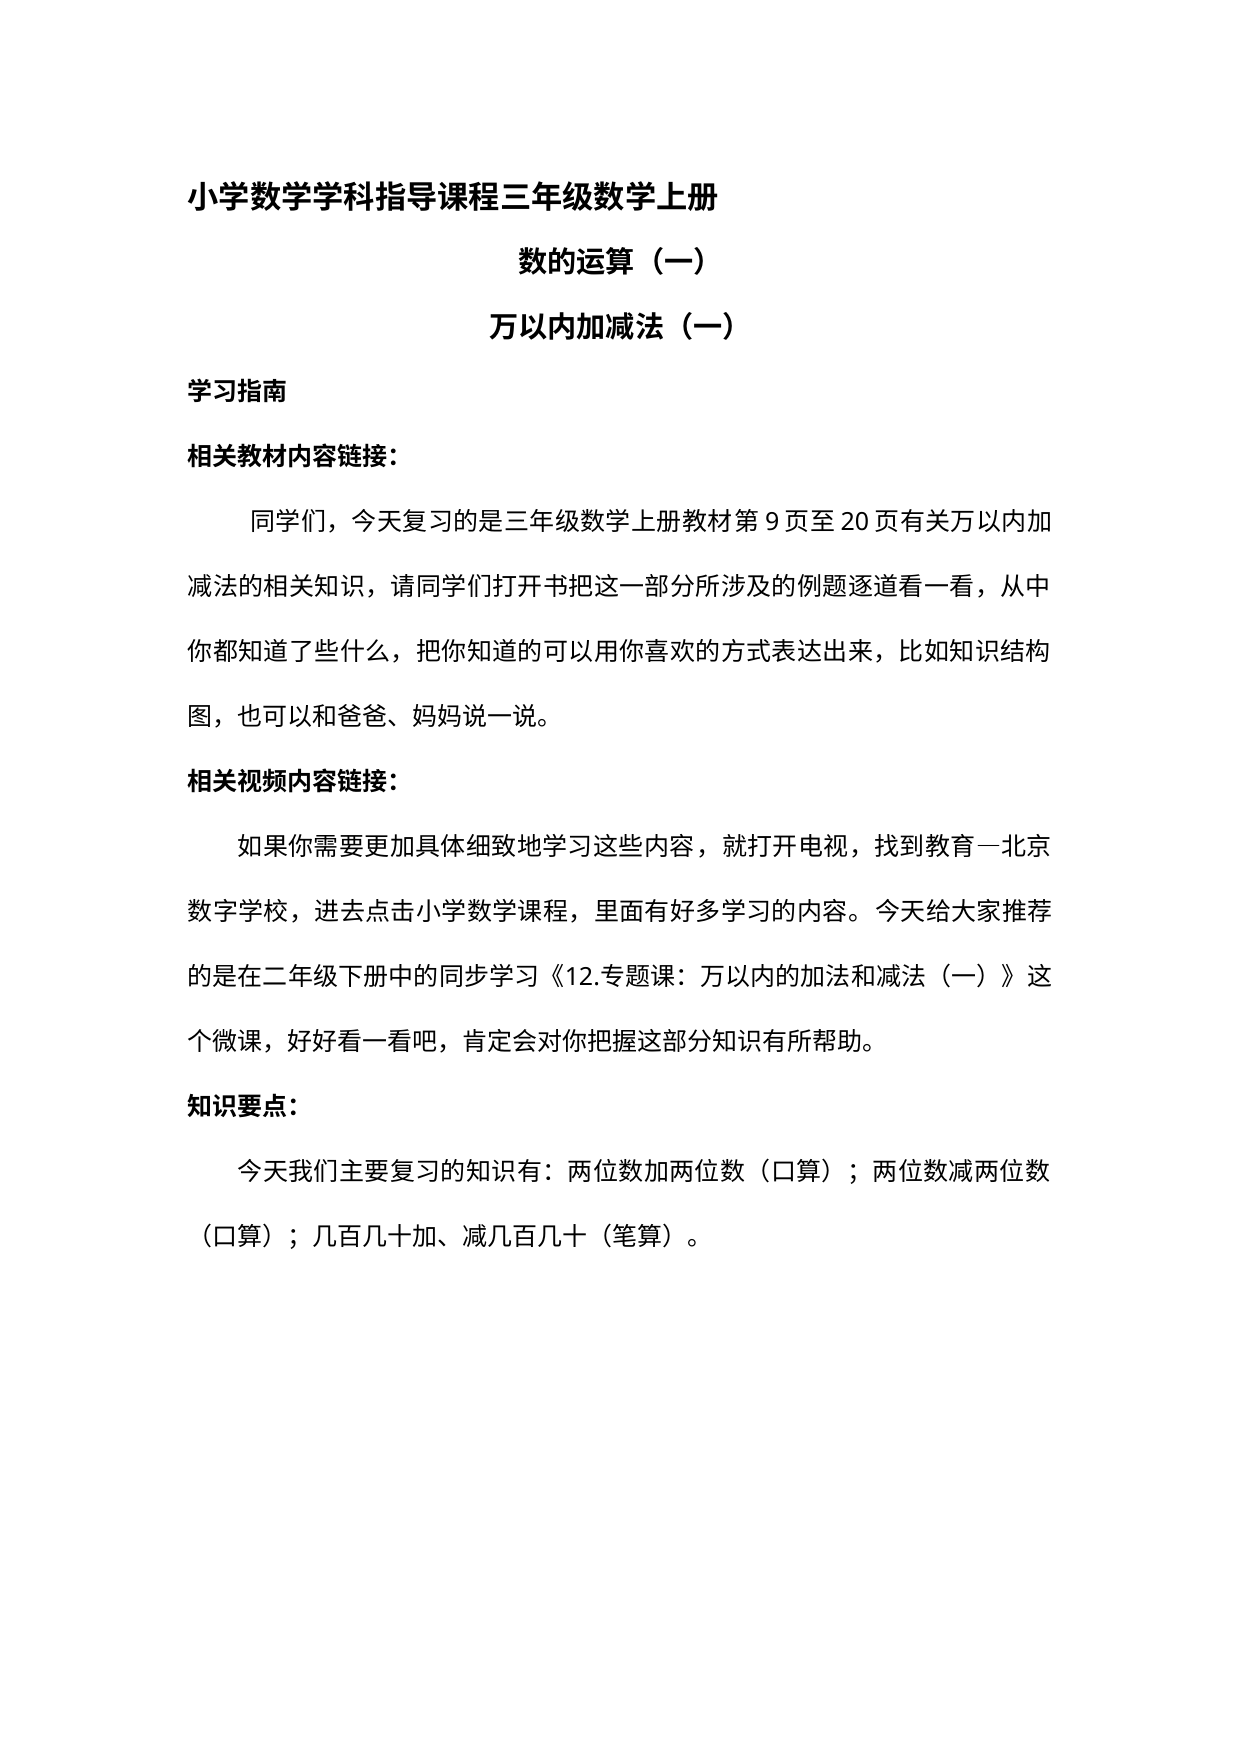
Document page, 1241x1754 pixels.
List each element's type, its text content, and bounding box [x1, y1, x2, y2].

text 知识要点： [187, 1072, 1053, 1137]
text 如果你需要更加具体细致地学习这些内容，就打开电视，找到教育—北京数字学校，进去点击小学数学课程，里面有好多学习的内容。今天给大家推荐的是在二年级下册中的同步学习《12.专题课：万以内的加法和减法（一）》这个微课，好好看一看吧，肯定会对你把握这部分知识有所帮助。 [187, 812, 1053, 1072]
text 相关教材内容链接： [187, 422, 1053, 487]
text 今天我们主要复习的知识有：两位数加两位数（口算）；两位数减两位数（口算）；几百几十加、减几百几十（笔算）。 [187, 1137, 1053, 1267]
text 小学数学学科指导课程三年级数学上册 [187, 162, 1053, 227]
text 学习指南 [187, 357, 1053, 422]
text 相关视频内容链接： [187, 747, 1053, 812]
text 同学们，今天复习的是三年级数学上册教材第9页至20页有关万以内加减法的相关知识，请同学们打开书把这一部分所涉及的例题逐道看一看，从中你都知道了些什么，把你知道的可以用你喜欢的方式表达出来，比如知识结构图，也可以和爸爸、妈妈说一说。 [187, 487, 1053, 747]
text 数的运算（一） [187, 227, 1053, 292]
text 万以内加减法（一） [187, 292, 1053, 357]
